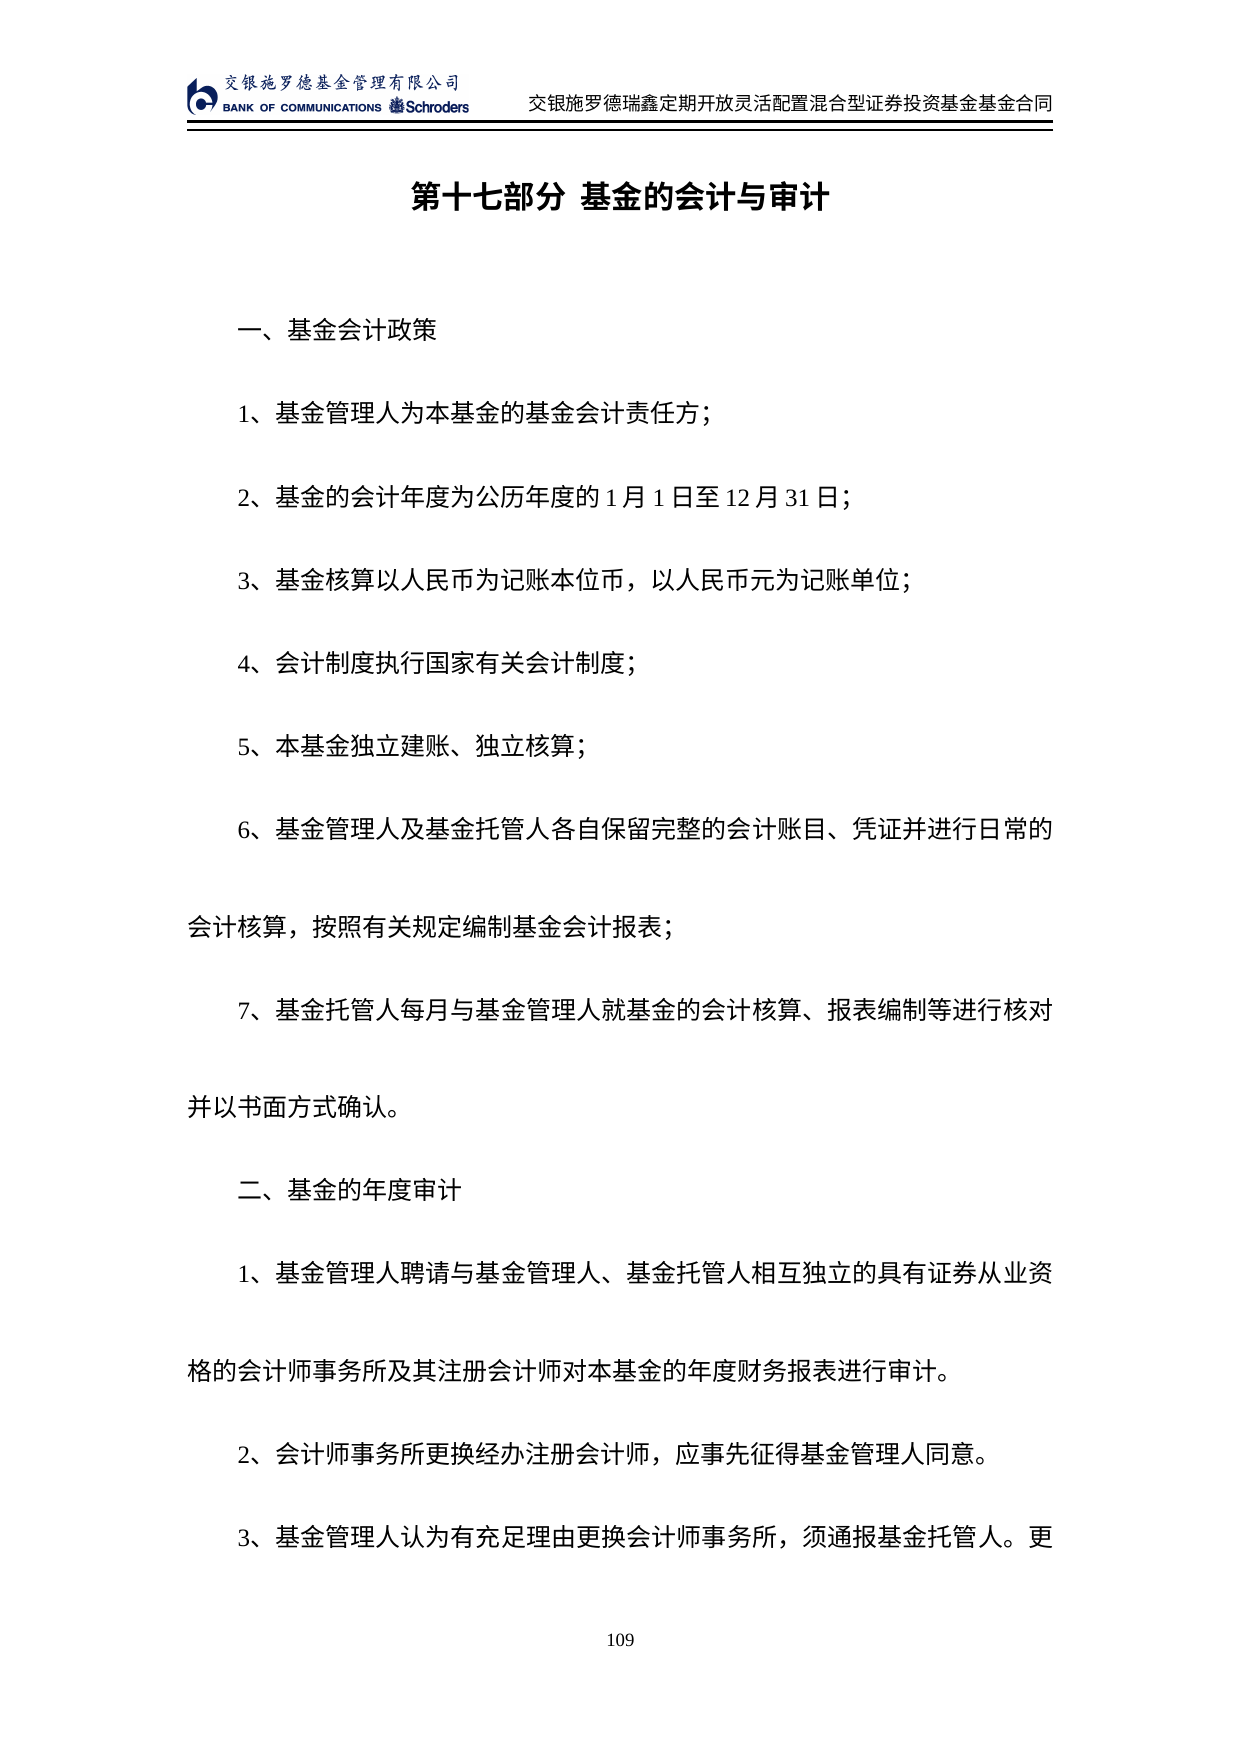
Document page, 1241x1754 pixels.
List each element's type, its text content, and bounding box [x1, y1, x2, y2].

text 5、本基金独立建账、独立核算； [187, 712, 1053, 777]
text 二、基金的年度审计 [187, 1156, 1053, 1221]
text 一、基金会计政策 [187, 296, 1053, 361]
text 4、会计制度执行国家有关会计制度； [187, 629, 1053, 694]
picture [187, 74, 469, 115]
text 7、基金托管人每月与基金管理人就基金的会计核算、报表编制等进行核对并以书面方式确认。 [187, 976, 1053, 1138]
text 3、基金核算以人民币为记账本位币，以人民币元为记账单位； [187, 546, 1053, 611]
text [187, 1503, 1053, 1568]
subtitle 第十七部分 基金的会计与审计 [187, 162, 1053, 227]
text 2、会计师事务所更换经办注册会计师，应事先征得基金管理人同意。 [187, 1420, 1053, 1485]
text 6、基金管理人及基金托管人各自保留完整的会计账目、凭证并进行日常的会计核算，按照有关规定编制基金会计报表； [187, 795, 1053, 958]
text 1、基金管理人聘请与基金管理人、基金托管人相互独立的具有证券从业资格的会计师事务所及其注册会计师对本基金的年度财务报表进行审计。 [187, 1239, 1053, 1402]
text 2、基金的会计年度为公历年度的至； [187, 463, 1053, 528]
text 1、基金管理人为本基金的基金会计责任方； [187, 379, 1053, 444]
